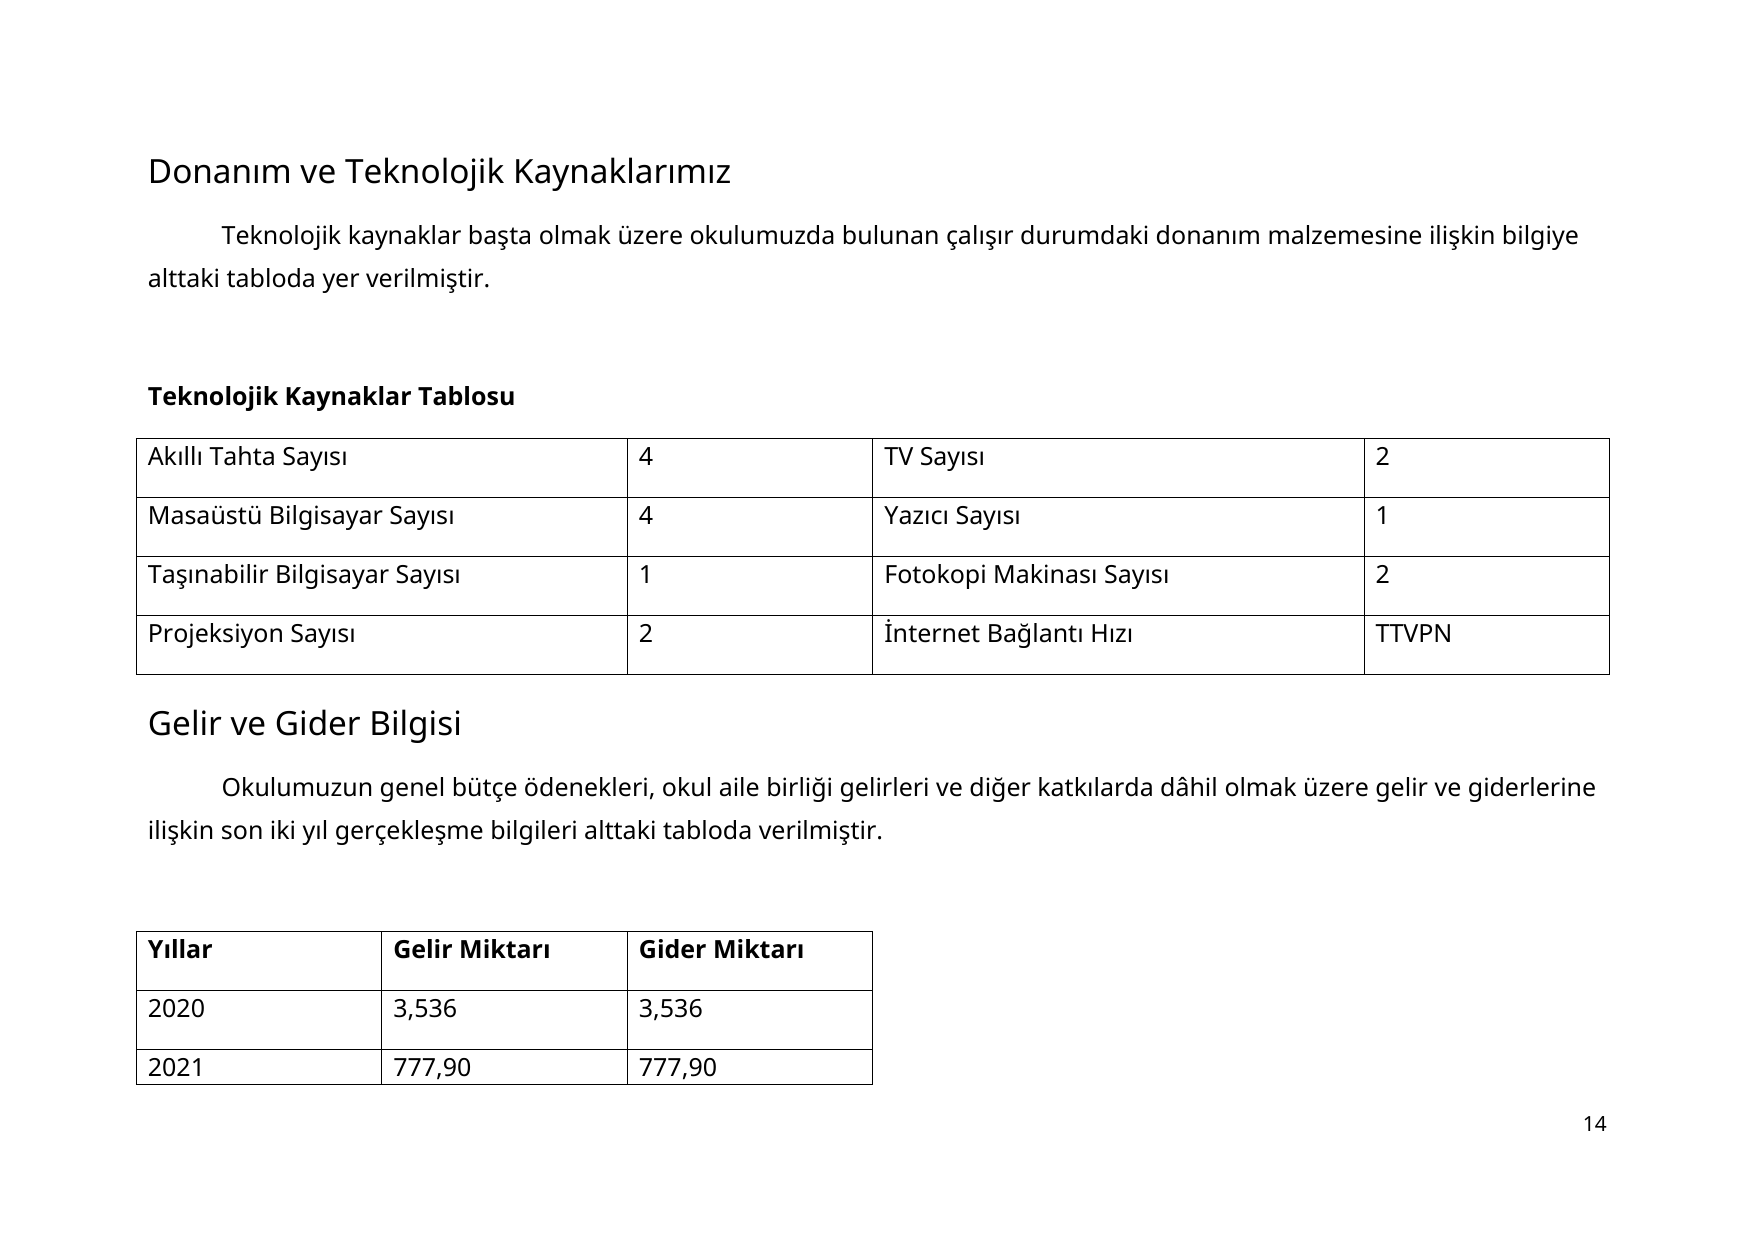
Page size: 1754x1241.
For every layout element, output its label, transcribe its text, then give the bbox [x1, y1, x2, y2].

table_cell 3,536 [628, 991, 872, 1048]
table_cell 1 [628, 557, 872, 614]
text Okulumuzun genel bütçe ödenekleri, okul aile birliği gelirleri ve diğer katkılarda dâhil olmak üzere gelir ve giderlerine ilişkin son iki yıl gerçekleşme bilgileri alttaki tabloda verilmiştir. [148, 770, 1606, 846]
table_cell 2021 [137, 1050, 381, 1083]
table_cell 4 [628, 498, 872, 556]
table_cell Fotokopi Makinası Sayısı [873, 557, 1364, 614]
table_cell 777,90 [382, 1050, 627, 1083]
table_cell 2 [628, 616, 872, 673]
table_cell 2020 [137, 991, 381, 1048]
table_header Akıllı Tahta Sayısı [137, 439, 627, 497]
table_cell 3,536 [382, 991, 627, 1048]
table_cell 777,90 [628, 1050, 872, 1083]
table_cell Projeksiyon Sayısı [137, 616, 627, 673]
table_header TV Sayısı [873, 439, 1364, 497]
table_header 4 [628, 439, 872, 497]
table_header Gelir Miktarı [382, 932, 627, 989]
table_cell Yazıcı Sayısı [873, 498, 1364, 556]
table_header Yıllar [137, 932, 381, 989]
subtitle Gelir ve Gider Bilgisi [148, 699, 1606, 745]
table_header 2 [1365, 439, 1609, 497]
table_cell 1 [1365, 498, 1609, 556]
text Teknolojik kaynaklar başta olmak üzere okulumuzda bulunan çalışır durumdaki donanım malzemesine ilişkin bilgiye alttaki tabloda yer verilmiştir. [148, 218, 1606, 294]
table_header Gider Miktarı [628, 932, 872, 989]
table_cell İnternet Bağlantı Hızı [873, 616, 1364, 673]
text Teknolojik Kaynaklar Tablosu [148, 379, 1606, 413]
subtitle Donanım ve Teknolojik Kaynaklarımız [148, 148, 1606, 193]
table_cell Masaüstü Bilgisayar Sayısı [137, 498, 627, 556]
table_cell Taşınabilir Bilgisayar Sayısı [137, 557, 627, 614]
table_cell TTVPN [1365, 616, 1609, 673]
table_cell 2 [1365, 557, 1609, 614]
